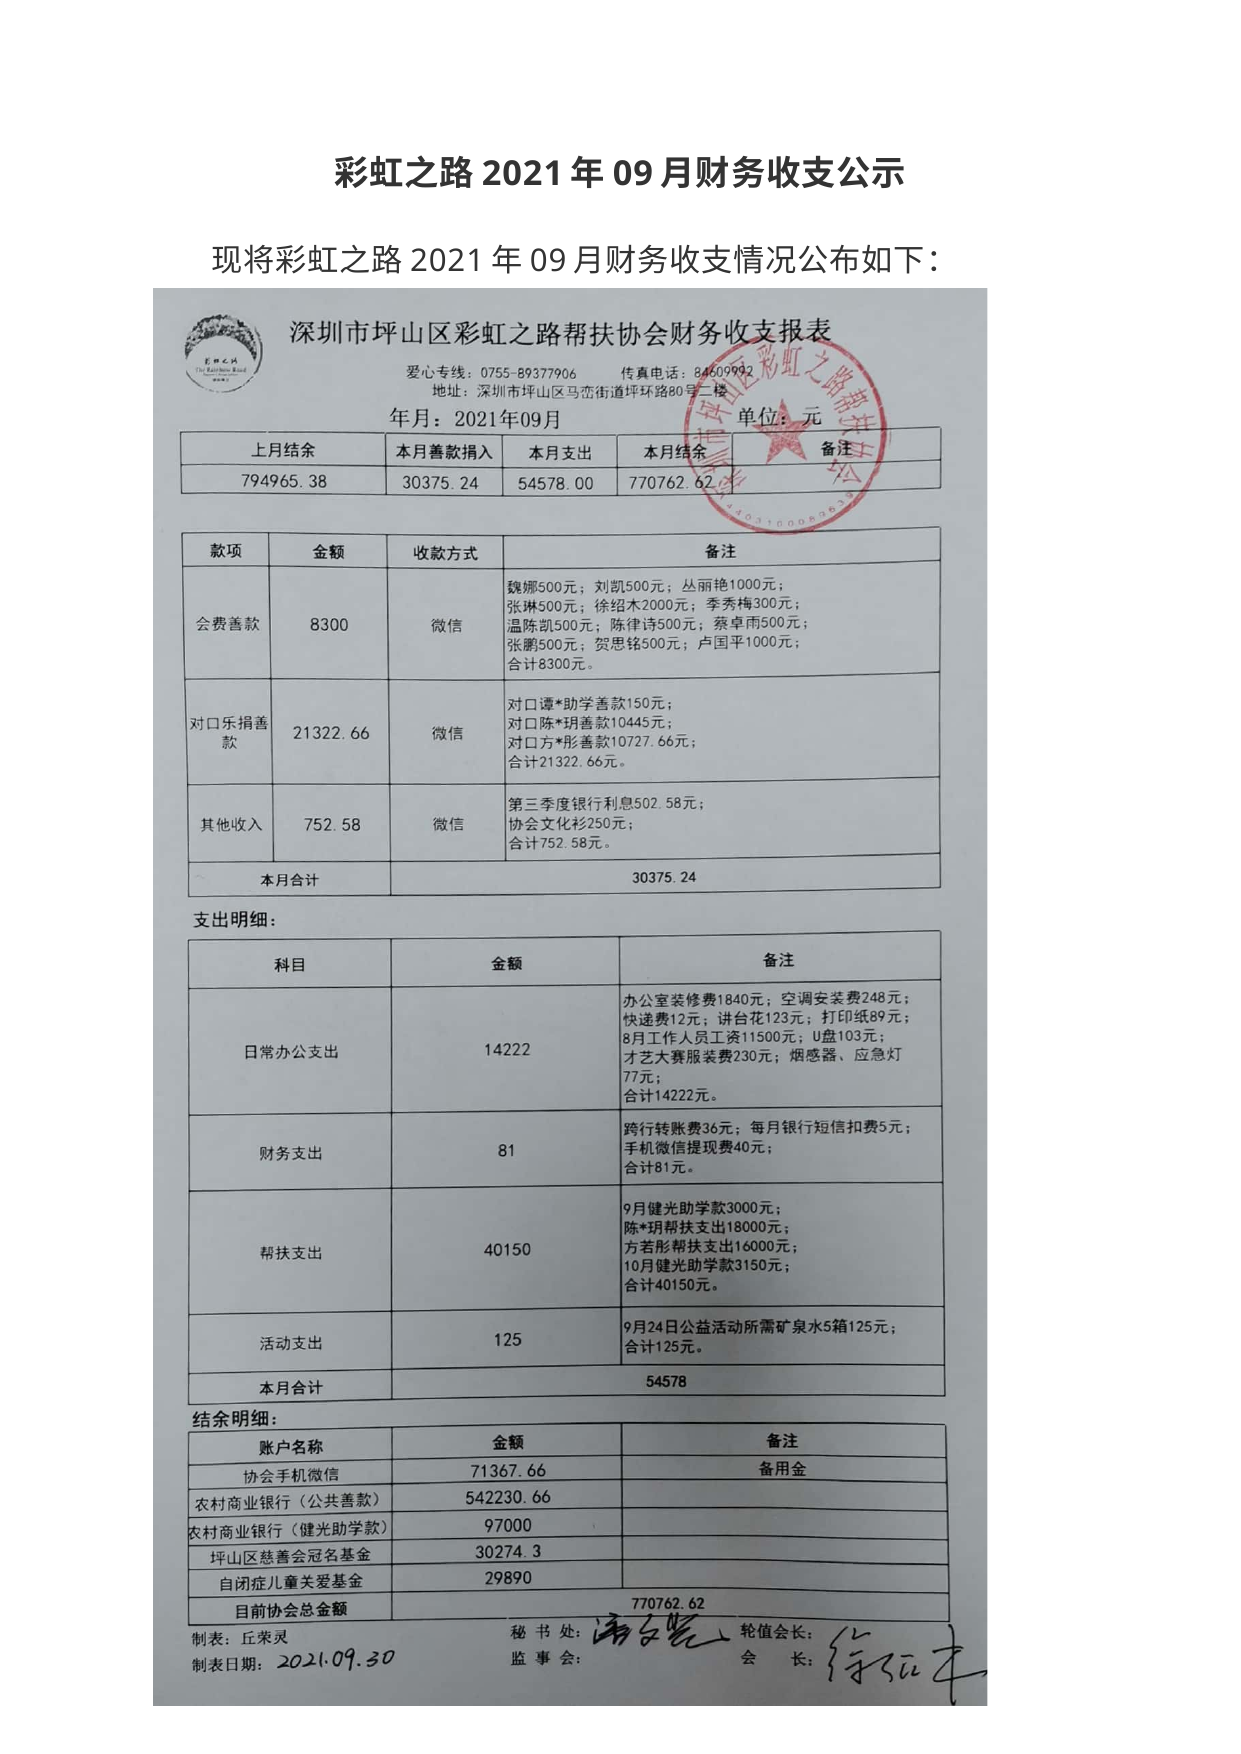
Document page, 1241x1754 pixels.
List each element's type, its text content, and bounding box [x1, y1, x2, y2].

subtitle 彩虹之路2021年09月财务收支公示 [112, 138, 1128, 203]
text 现将彩虹之路2021年09月财务收支情况公布如下： [112, 225, 1128, 290]
picture [153, 288, 988, 1706]
